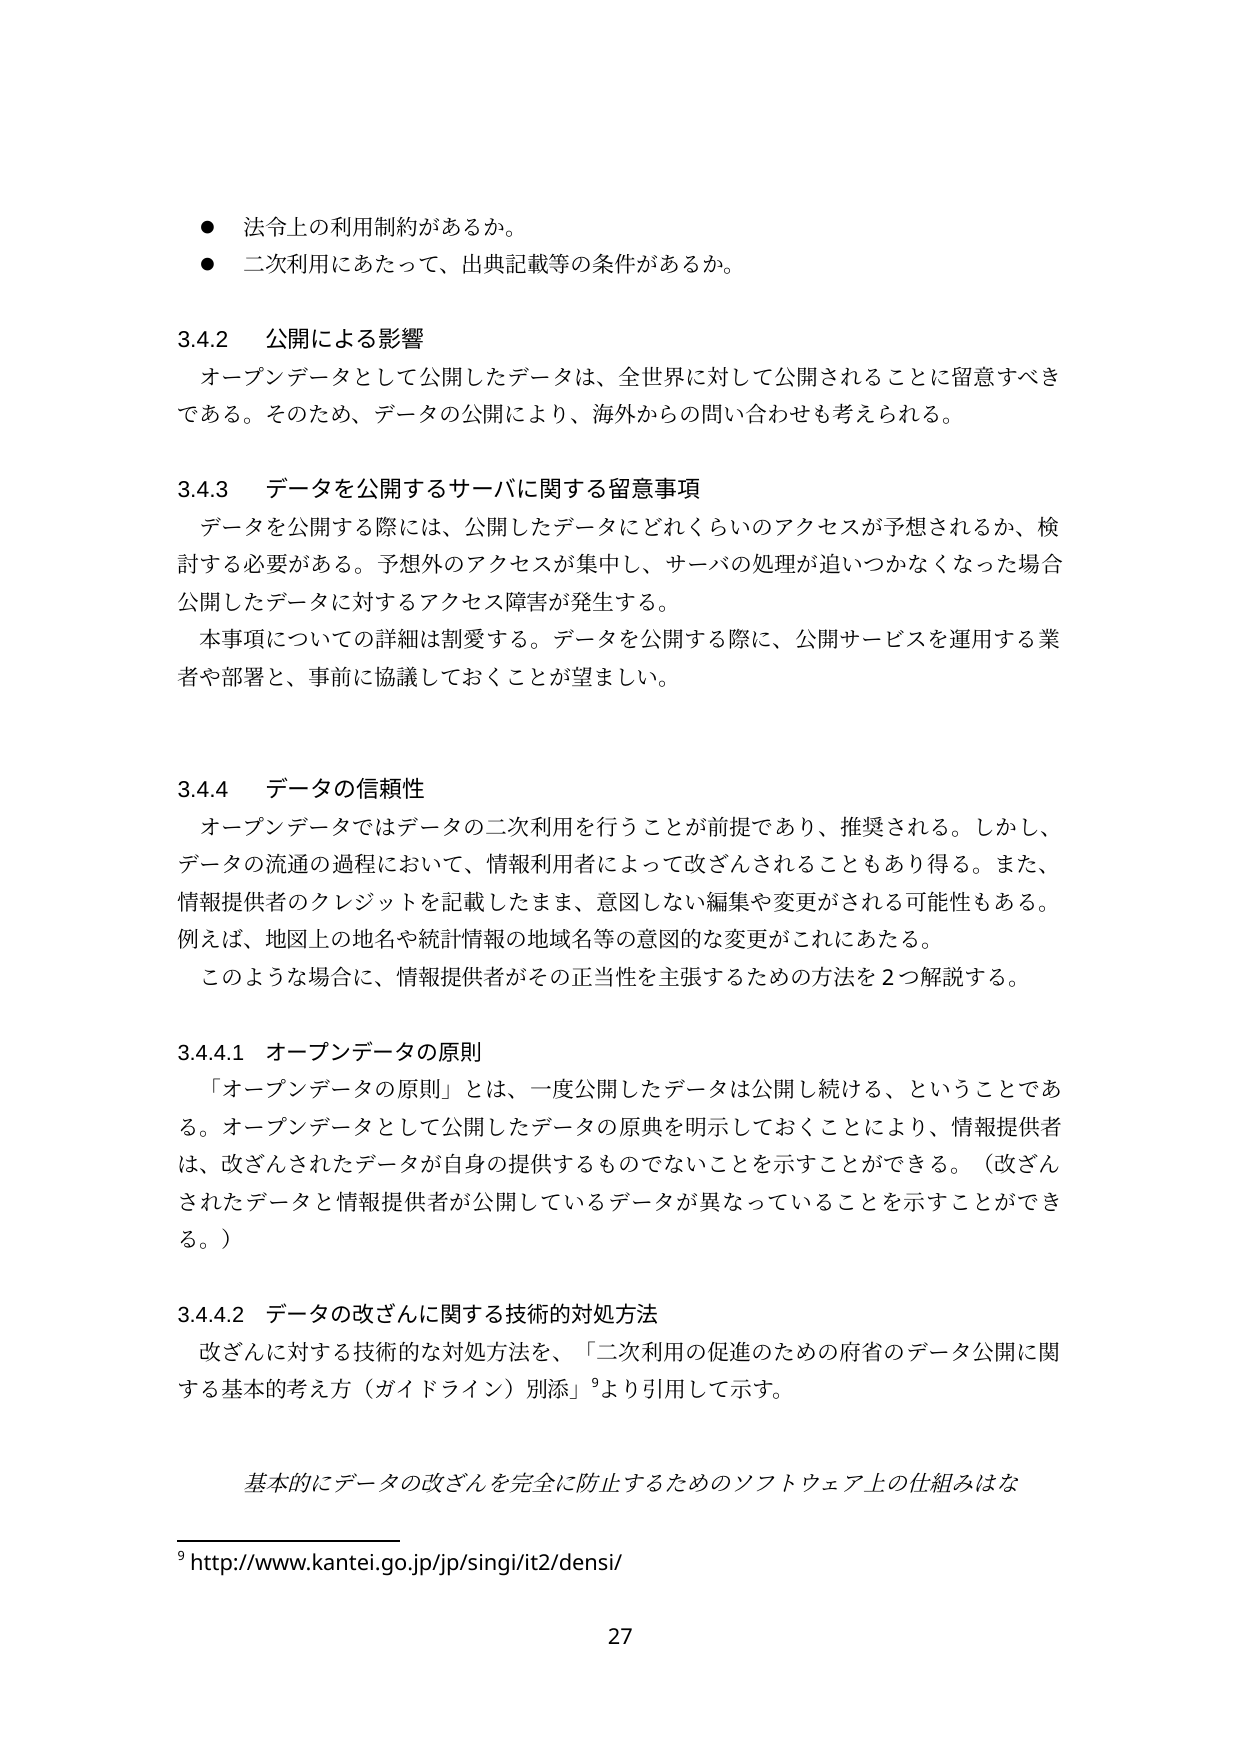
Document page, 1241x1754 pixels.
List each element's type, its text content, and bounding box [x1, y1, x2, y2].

text データを公開する際には、公開したデータにどれくらいのアクセスが予想されるか、検討する必要がある。予想外のアクセスが集中し、サーバの処理が追いつかなくなった場合、公開したデータに対するアクセス障害が発生する。 [177, 507, 1063, 619]
list 法令上の利用制約があるか。 [199, 207, 1063, 244]
subtitle 公開による影響 [177, 319, 1063, 357]
subtitle データを公開するサーバに関する留意事項 [177, 469, 1063, 507]
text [221, 1463, 1019, 1501]
list 二次利用にあたって、出典記載等の条件があるか。 [199, 244, 1063, 282]
text オープンデータとして公開したデータは、全世界に対して公開されることに留意すべきである。そのため、データの公開により、海外からの問い合わせも考えられる。 [177, 357, 1063, 432]
text 改ざんに対する技術的な対処方法を、「二次利用の促進のための府省のデータ公開に関する基本的考え方（ガイドライン）別添」より引用して示す。 [177, 1332, 1063, 1407]
text このような場合に、情報提供者がその正当性を主張するための方法を2つ解説する。 [177, 957, 1063, 994]
subtitle オープンデータの原則 [177, 1032, 1063, 1069]
text 本事項についての詳細は割愛する。データを公開する際に、公開サービスを運用する業者や部署と、事前に協議しておくことが望ましい。 [177, 619, 1063, 694]
subtitle データの改ざんに関する技術的対処方法 [177, 1294, 1063, 1332]
subtitle データの信頼性 [177, 769, 1063, 807]
text 「オープンデータの原則」とは、一度公開したデータは公開し続ける、ということである。オープンデータとして公開したデータの原典を明示しておくことにより、情報提供者は、改ざんされたデータが自身の提供するものでないことを示すことができる。（改ざんされたデータと情報提供者が公開しているデータが異なっていることを示すことができる。） [177, 1069, 1063, 1257]
text オープンデータではデータの二次利用を行うことが前提であり、推奨される。しかし、データの流通の過程において、情報利用者によって改ざんされることもあり得る。また、情報提供者のクレジットを記載したまま、意図しない編集や変更がされる可能性もある。例えば、地図上の地名や統計情報の地域名等の意図的な変更がこれにあたる。 [177, 807, 1063, 957]
